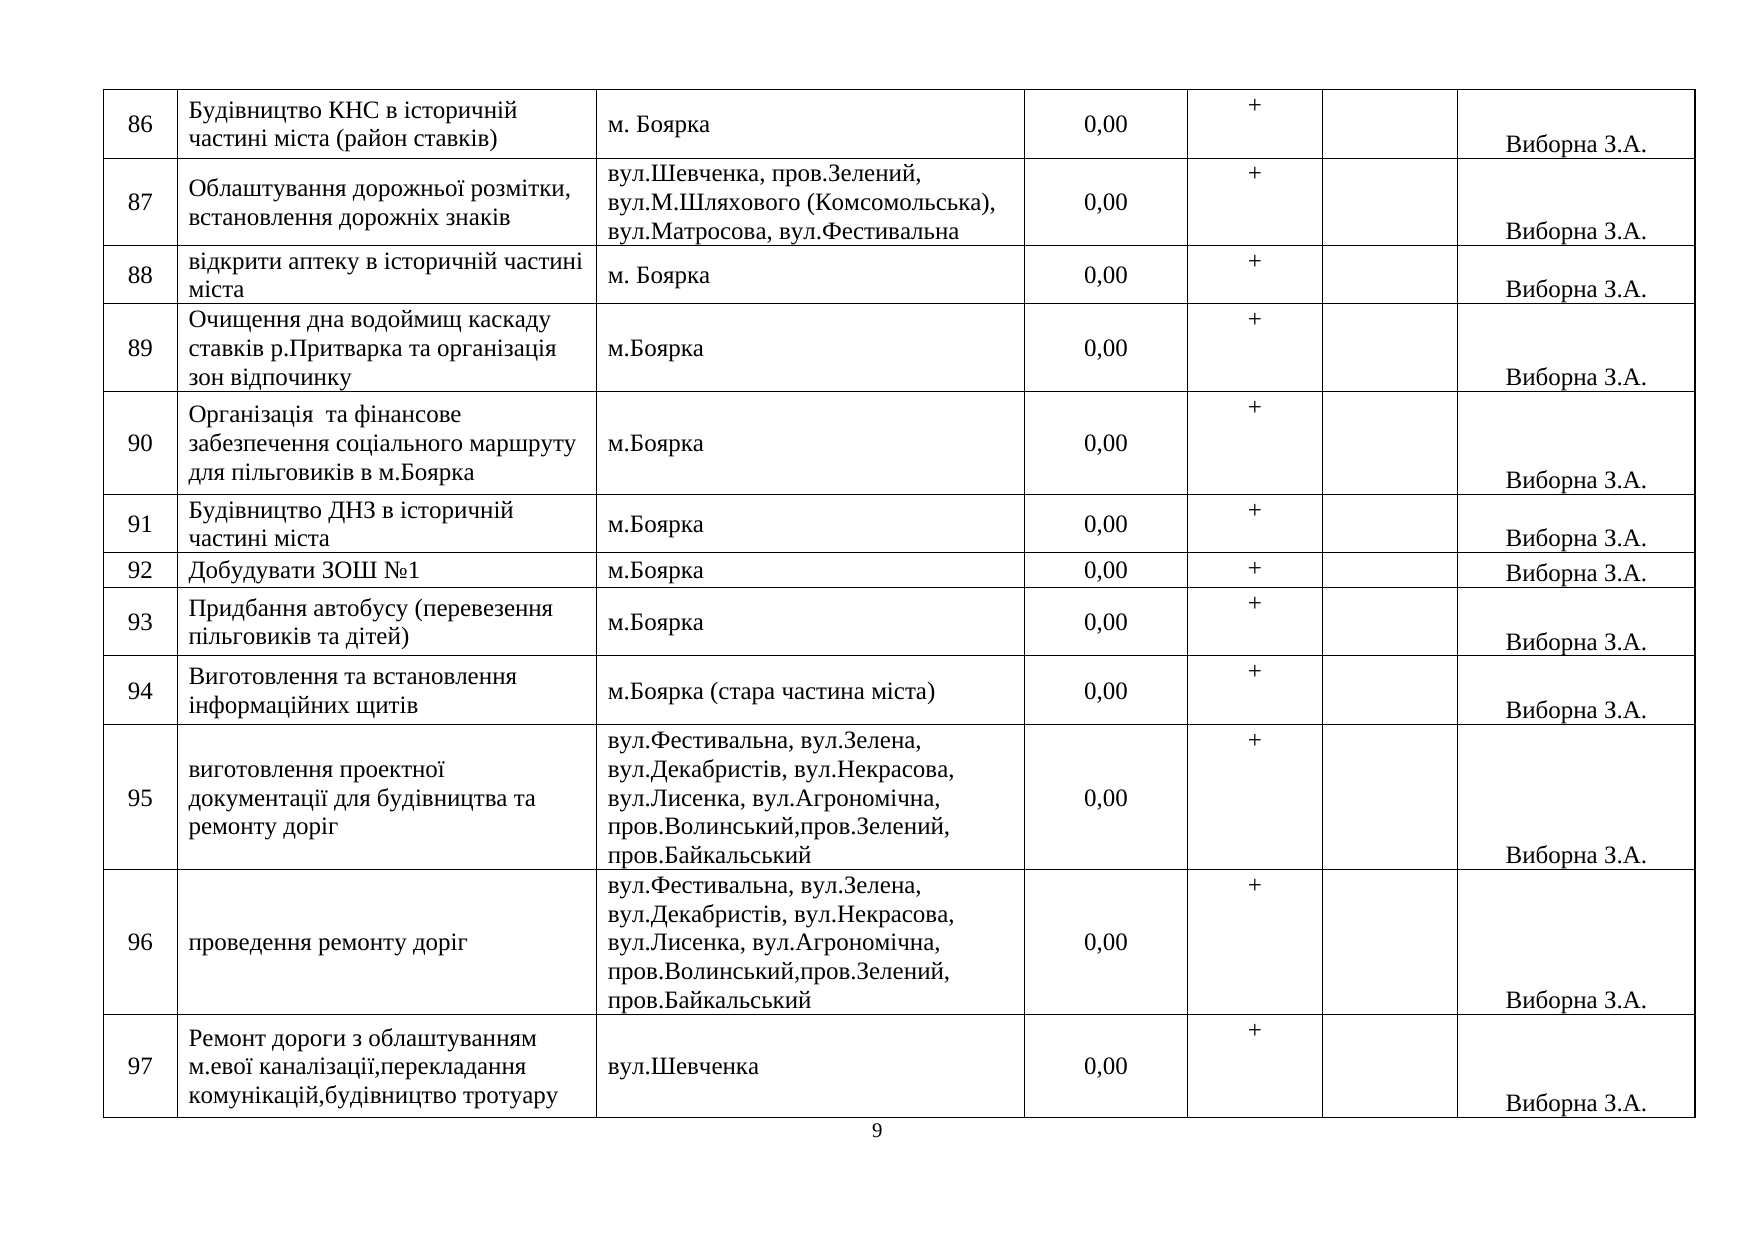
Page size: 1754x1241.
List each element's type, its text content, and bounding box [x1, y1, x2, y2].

table_cell Виборна З.А. [1458, 870, 1694, 1014]
table_cell [1323, 246, 1457, 303]
table_cell + [1188, 1015, 1322, 1117]
table_cell 91 [104, 495, 177, 552]
table_cell + [1188, 304, 1322, 391]
table_cell 93 [104, 588, 177, 655]
table_cell Організація та фінансове забезпечення соціального маршруту для пільговиків в м.Боярка [178, 392, 596, 494]
table_cell 90 [104, 392, 177, 494]
table_cell Виборна З.А. [1458, 553, 1694, 587]
table_cell вул.Фестивальна, вул.Зелена, вул.Декабристів, вул.Некрасова, вул.Лисенка, вул.Агрономічна, пров.Волинський,пров.Зелений, пров.Байкальський [597, 725, 1024, 869]
table_cell м. Боярка [597, 90, 1024, 157]
table_cell Виборна З.А. [1458, 725, 1694, 869]
table_cell Виборна З.А. [1458, 392, 1694, 494]
table_cell Виборна З.А. [1458, 588, 1694, 655]
table_cell 0,00 [1025, 304, 1187, 391]
table_cell 88 [104, 246, 177, 303]
table_cell + [1188, 553, 1322, 587]
table_cell відкрити аптеку в історичній частині міста [178, 246, 596, 303]
table_cell [1323, 725, 1457, 869]
table_cell Облаштування дорожньої розмітки, встановлення дорожніх знаків [178, 159, 596, 245]
table_cell проведення ремонту доріг [178, 870, 596, 1014]
table_cell + [1188, 495, 1322, 552]
table_cell 0,00 [1025, 495, 1187, 552]
table_cell + [1188, 725, 1322, 869]
table_cell вул.Шевченка [597, 1015, 1024, 1117]
table_cell 0,00 [1025, 246, 1187, 303]
table_cell Виборна З.А. [1458, 495, 1694, 552]
table_cell + [1188, 159, 1322, 245]
table_cell Виборна З.А. [1458, 246, 1694, 303]
table_cell Добудувати ЗОШ №1 [178, 553, 596, 587]
table_cell Виборна З.А. [1458, 656, 1694, 724]
table_cell Виготовлення та встановлення інформаційних щитів [178, 656, 596, 724]
table_cell 95 [104, 725, 177, 869]
table_cell [1323, 392, 1457, 494]
table_cell [1323, 553, 1457, 587]
table_cell + [1188, 588, 1322, 655]
table_cell 0,00 [1025, 588, 1187, 655]
table_cell м.Боярка [597, 392, 1024, 494]
table_cell 0,00 [1025, 870, 1187, 1014]
table_cell [1323, 588, 1457, 655]
table_cell Ремонт дороги з облаштуванням м.евої каналізації,перекладання комунікацій,будівництво тротуару [178, 1015, 596, 1117]
table_cell м.Боярка [597, 588, 1024, 655]
table_cell Очищення дна водоймищ каскаду ставків р.Притварка та організація зон відпочинку [178, 304, 596, 391]
table_cell 0,00 [1025, 656, 1187, 724]
table_cell 89 [104, 304, 177, 391]
table_cell 0,00 [1025, 553, 1187, 587]
table_cell Придбання автобусу (перевезення пільговиків та дітей) [178, 588, 596, 655]
table_cell 0,00 [1025, 725, 1187, 869]
table_cell 94 [104, 656, 177, 724]
table_cell Виборна З.А. [1458, 159, 1694, 245]
table_cell + [1188, 90, 1322, 157]
table_cell м. Боярка [597, 246, 1024, 303]
table_cell 92 [104, 553, 177, 587]
table_cell Будівництво КНС в історичній частині міста (район ставків) [178, 90, 596, 157]
table_cell [1323, 870, 1457, 1014]
table_cell 96 [104, 870, 177, 1014]
table_cell 0,00 [1025, 159, 1187, 245]
table_cell + [1188, 392, 1322, 494]
table_cell [1323, 90, 1457, 157]
table_cell м.Боярка [597, 553, 1024, 587]
table_cell 0,00 [1025, 1015, 1187, 1117]
table_cell Виборна З.А. [1458, 304, 1694, 391]
table_cell [1323, 304, 1457, 391]
table_cell [1323, 159, 1457, 245]
table_cell вул.Фестивальна, вул.Зелена, вул.Декабристів, вул.Некрасова, вул.Лисенка, вул.Агрономічна, пров.Волинський,пров.Зелений, пров.Байкальський [597, 870, 1024, 1014]
table_cell + [1188, 870, 1322, 1014]
table_cell 86 [104, 90, 177, 157]
table_cell [1323, 495, 1457, 552]
table_cell + [1188, 246, 1322, 303]
table_cell м.Боярка [597, 304, 1024, 391]
table_cell + [1188, 656, 1322, 724]
table_cell [1323, 656, 1457, 724]
table_cell Виборна З.А. [1458, 90, 1694, 157]
table_cell 87 [104, 159, 177, 245]
table_cell 0,00 [1025, 90, 1187, 157]
table_cell Виборна З.А. [1458, 1015, 1694, 1117]
table_cell Будівництво ДНЗ в історичній частині міста [178, 495, 596, 552]
table_cell м.Боярка [597, 495, 1024, 552]
table_cell вул.Шевченка, пров.Зелений, вул.М.Шляхового (Комсомольська), вул.Матросова, вул.Фестивальна [597, 159, 1024, 245]
table_cell [1323, 1015, 1457, 1117]
table_cell м.Боярка (стара частина міста) [597, 656, 1024, 724]
table_cell виготовлення проектної документації для будівництва та ремонту доріг [178, 725, 596, 869]
table_cell 97 [104, 1015, 177, 1117]
table_cell 0,00 [1025, 392, 1187, 494]
